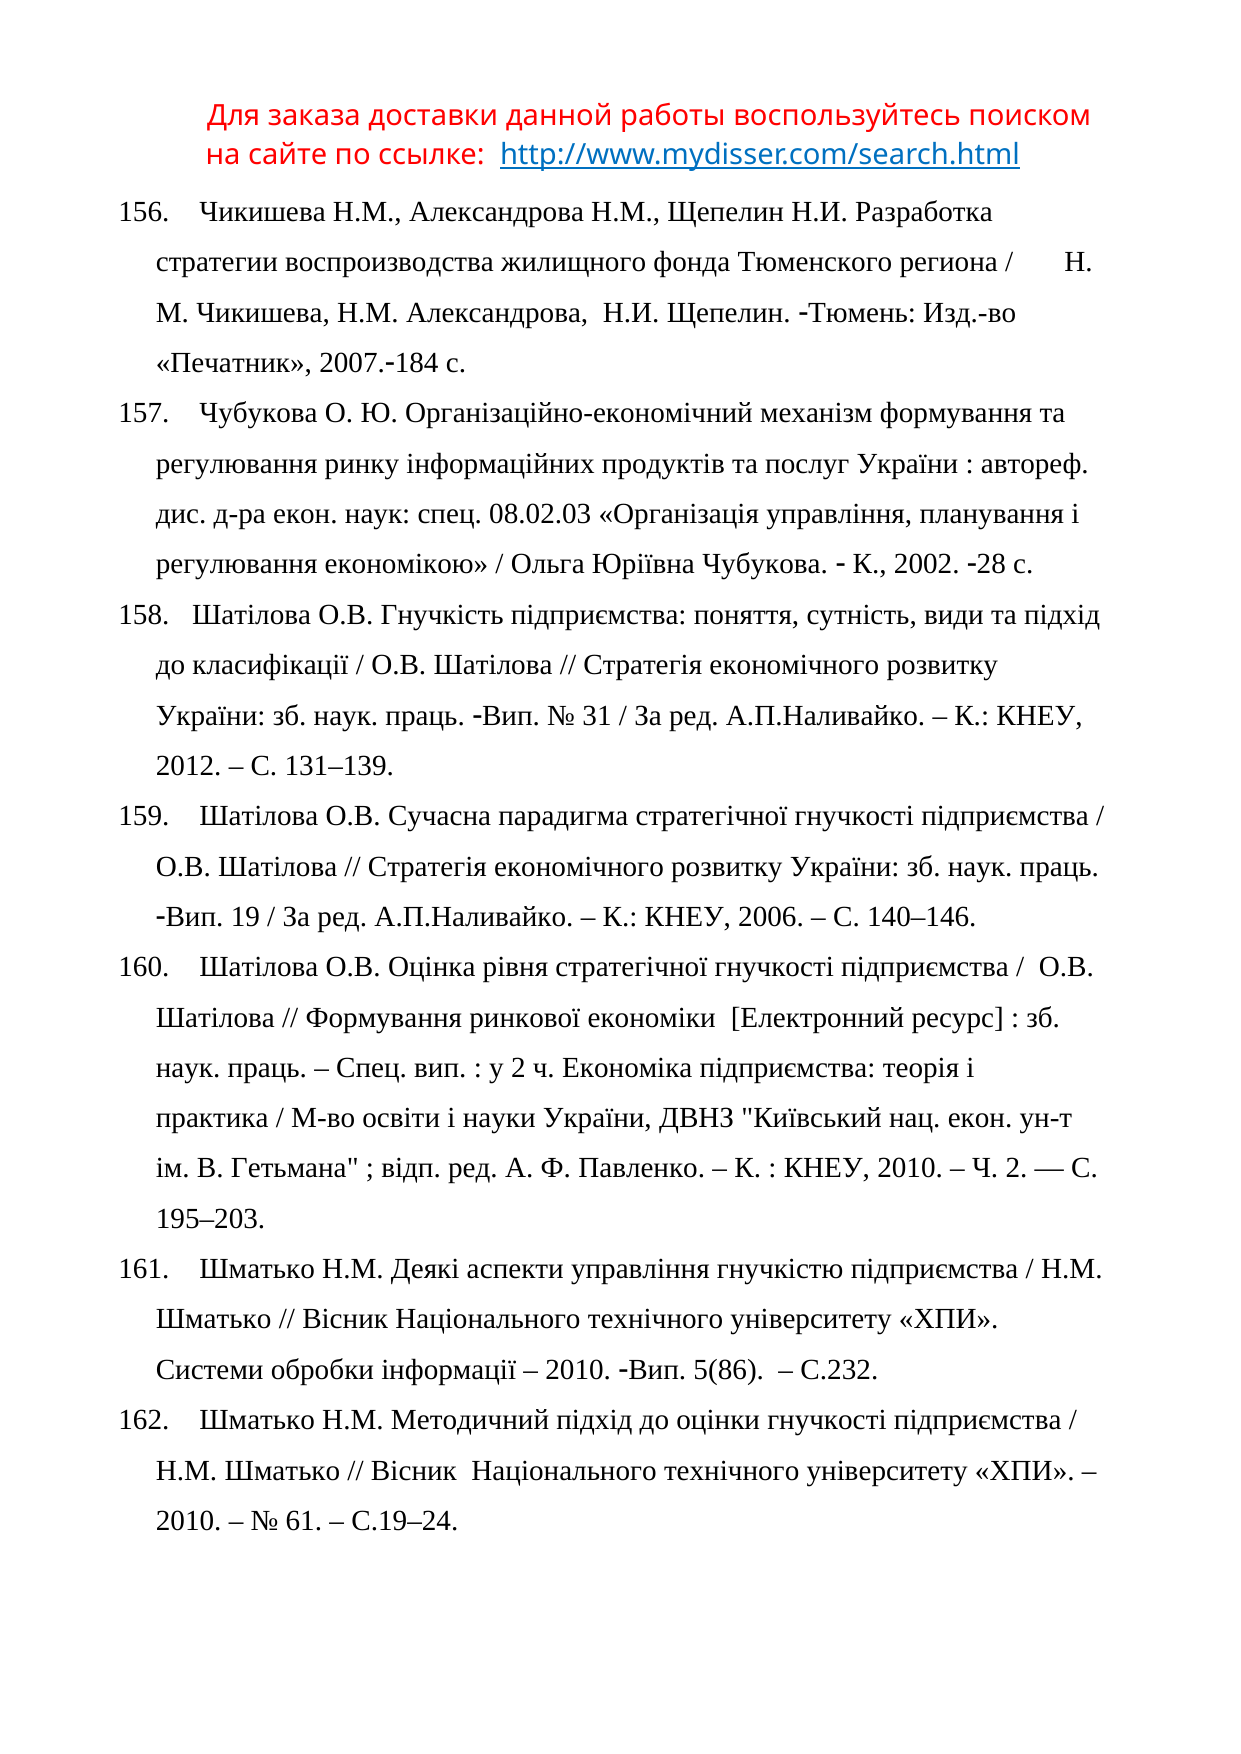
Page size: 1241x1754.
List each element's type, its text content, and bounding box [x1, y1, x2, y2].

list Чикишева Н.М., Александрова Н.М., Щепелин Н.И. Разработка стратегии воспроизводства жилищного фонда Тюменского региона / Н. М. Чикишева, Н.М. Александрова, Н.И. Щепелин. Тюмень: Изд.-во «Печатник», 2007.184 с. [118, 194, 1106, 379]
list Шматько Н.М. Методичний підхід до оцінки гнучкості підприємства / Н.М. Шматько // Вісник Національного технічного університету «ХПИ». – 2010. – № 61. – С.19–24. [118, 1402, 1106, 1536]
list Чубукова О. Ю. Організаційно-економічний механізм формування та регулювання ринку інформаційних продуктів та послуг України : автореф. дис. д-ра екон. наук: спец. 08.02.03 «Організація управління, планування і регулювання економікою» / Ольга Юріївна Чубукова. К., 2002. 28 с. [118, 396, 1106, 580]
list Шматько Н.М. Деякі аспекти управління гнучкістю підприємства / Н.М. Шматько // Вісник Національного технічного університету «ХПИ». Системи обробки інформації – 2010. Вип. 5(86). – С.232. [118, 1251, 1107, 1386]
list Шатілова О.В. Оцінка рівня стратегічної гнучкості підприємства / О.В. Шатілова // Формування ринкової економіки [Електронний ресурс] : зб. наук. праць. – Спец. вип. : у 2 ч. Економіка підприємства: теорія і практика / М-во освіти і науки України, ДВНЗ "Київський нац. екон. ун-т ім. В. Гетьмана" ; відп. ред. А. Ф. Павленко. – К. : КНЕУ, 2010. – Ч. 2. — С. 195–203. [118, 949, 1107, 1234]
list Шатілова О.В. Гнучкість підприємства: поняття, сутність, види та підхід до класифікації / О.В. Шатілова // Стратегія економічного розвитку України: зб. наук. праць. Вип. № 31 / За ред. А.П.Наливайко. – К.: КНЕУ, 2012. – С. 131–139. [118, 597, 1106, 782]
list Шатілова О.В. Сучасна парадигма стратегічної гнучкості підприємства / О.В. Шатілова // Стратегія економічного розвитку України: зб. наук. праць. Вип. 19 / За ред. А.П.Наливайко. – К.: КНЕУ, 2006. – С. 140–146. [118, 798, 1107, 933]
